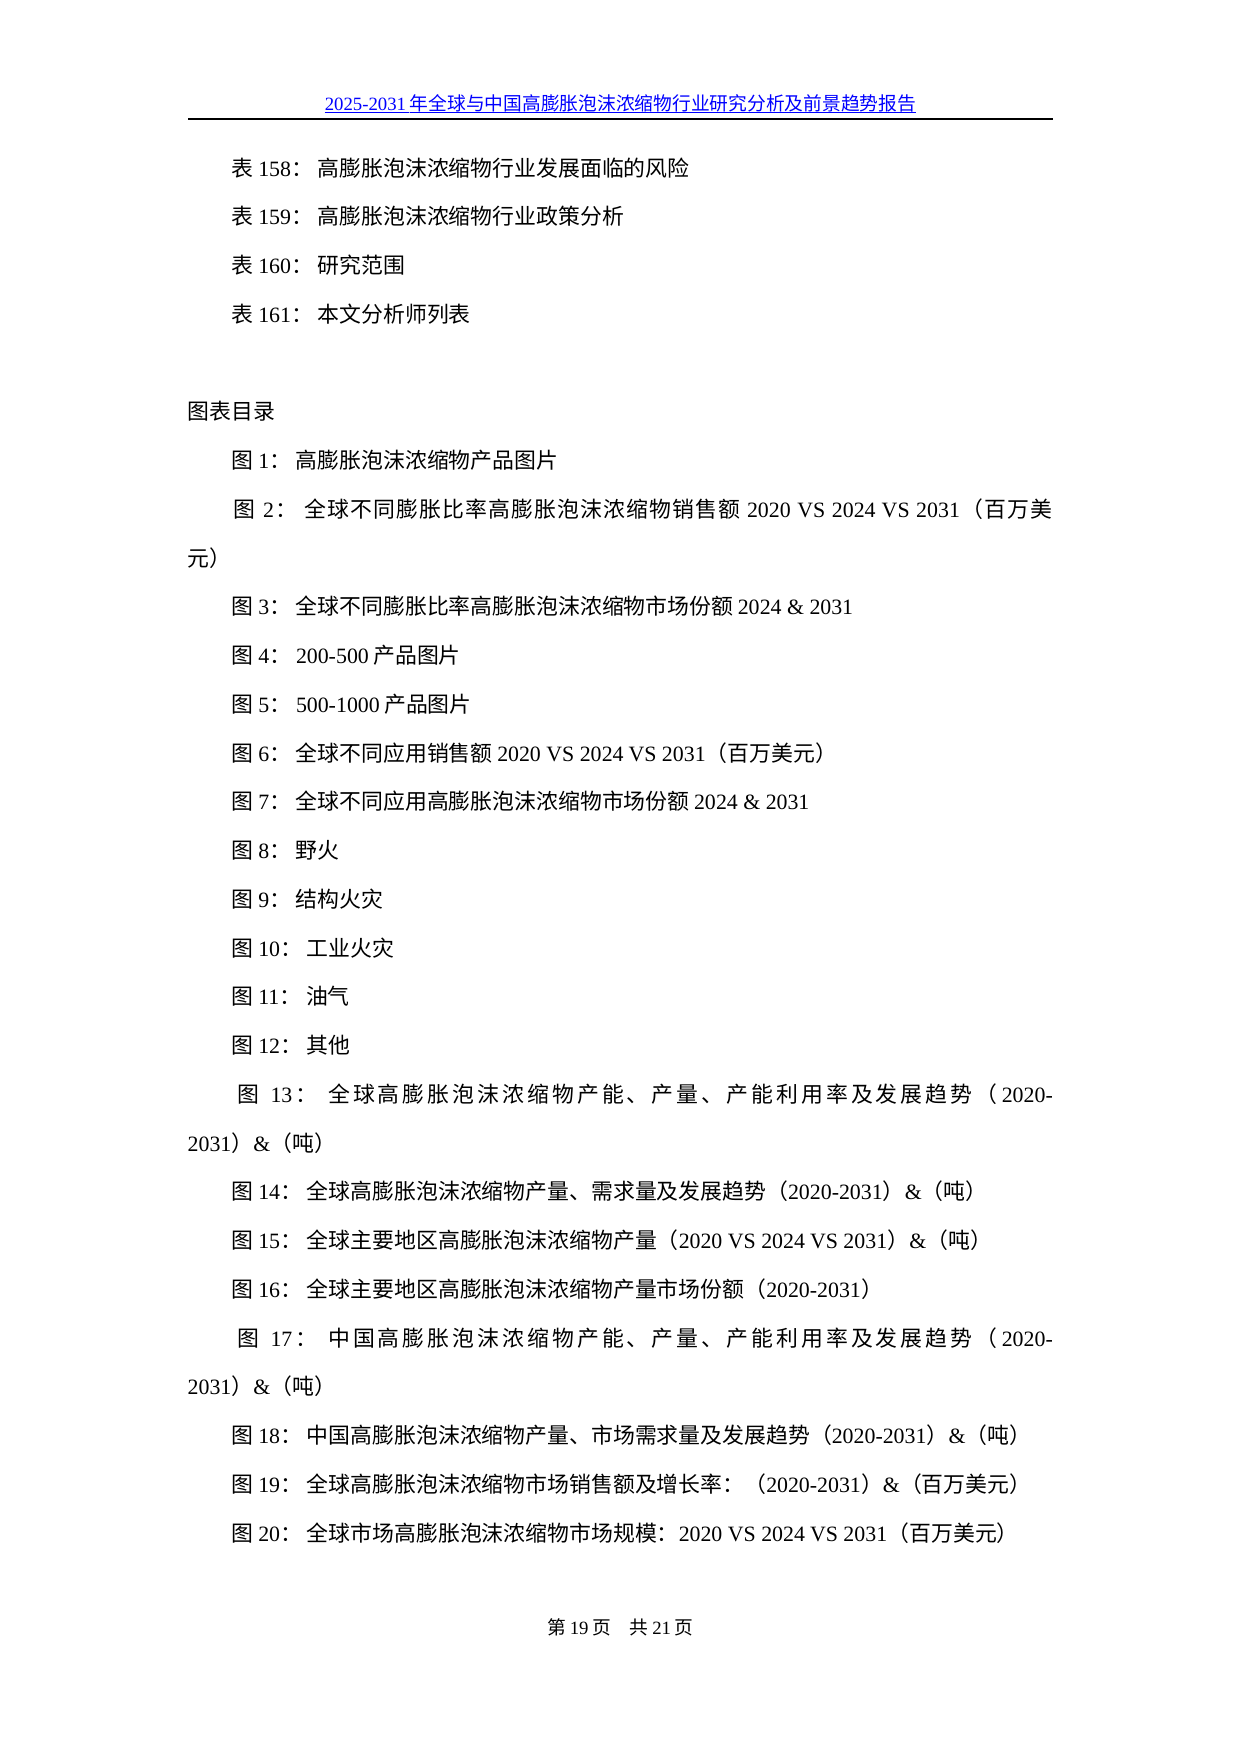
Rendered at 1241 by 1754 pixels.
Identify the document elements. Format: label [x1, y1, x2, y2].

text [187, 150, 1053, 1548]
